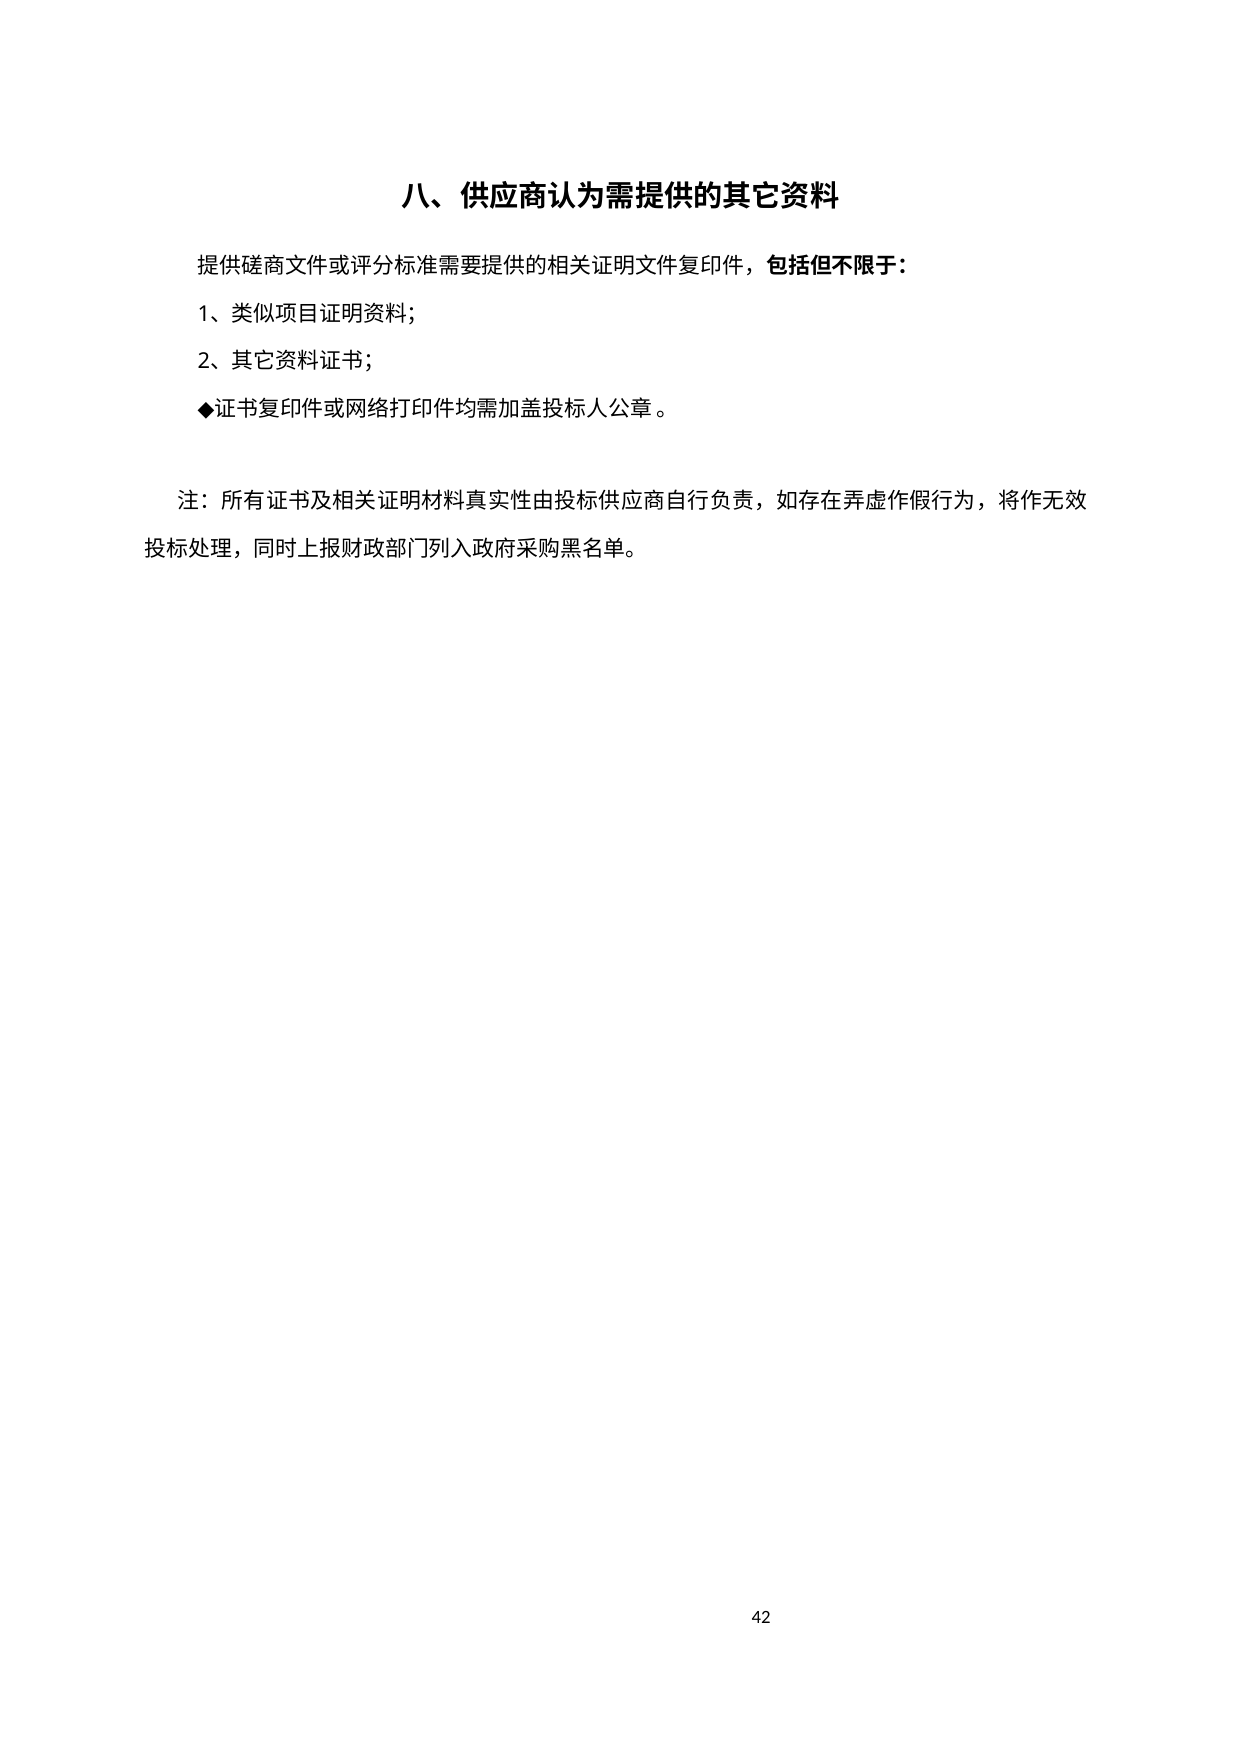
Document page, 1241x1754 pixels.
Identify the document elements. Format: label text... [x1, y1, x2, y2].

text 2、其它资料证书； [153, 343, 1087, 375]
text 提供磋商文件或评分标准需要提供的相关证明文件复印件，包括但不限于： [153, 248, 1087, 280]
text 注：所有证书及相关证明材料真实性由投标供应商自行负责，如存在弄虚作假行为，将作无效投标处理，同时上报财政部门列入政府采购黑名单。 [144, 483, 1087, 562]
subtitle 八、供应商认为需提供的其它资料 [153, 160, 1087, 227]
text 1、类似项目证明资料； [153, 296, 1087, 327]
text ◆证书复印件或网络打印件均需加盖投标人公章 。 [153, 391, 1087, 423]
